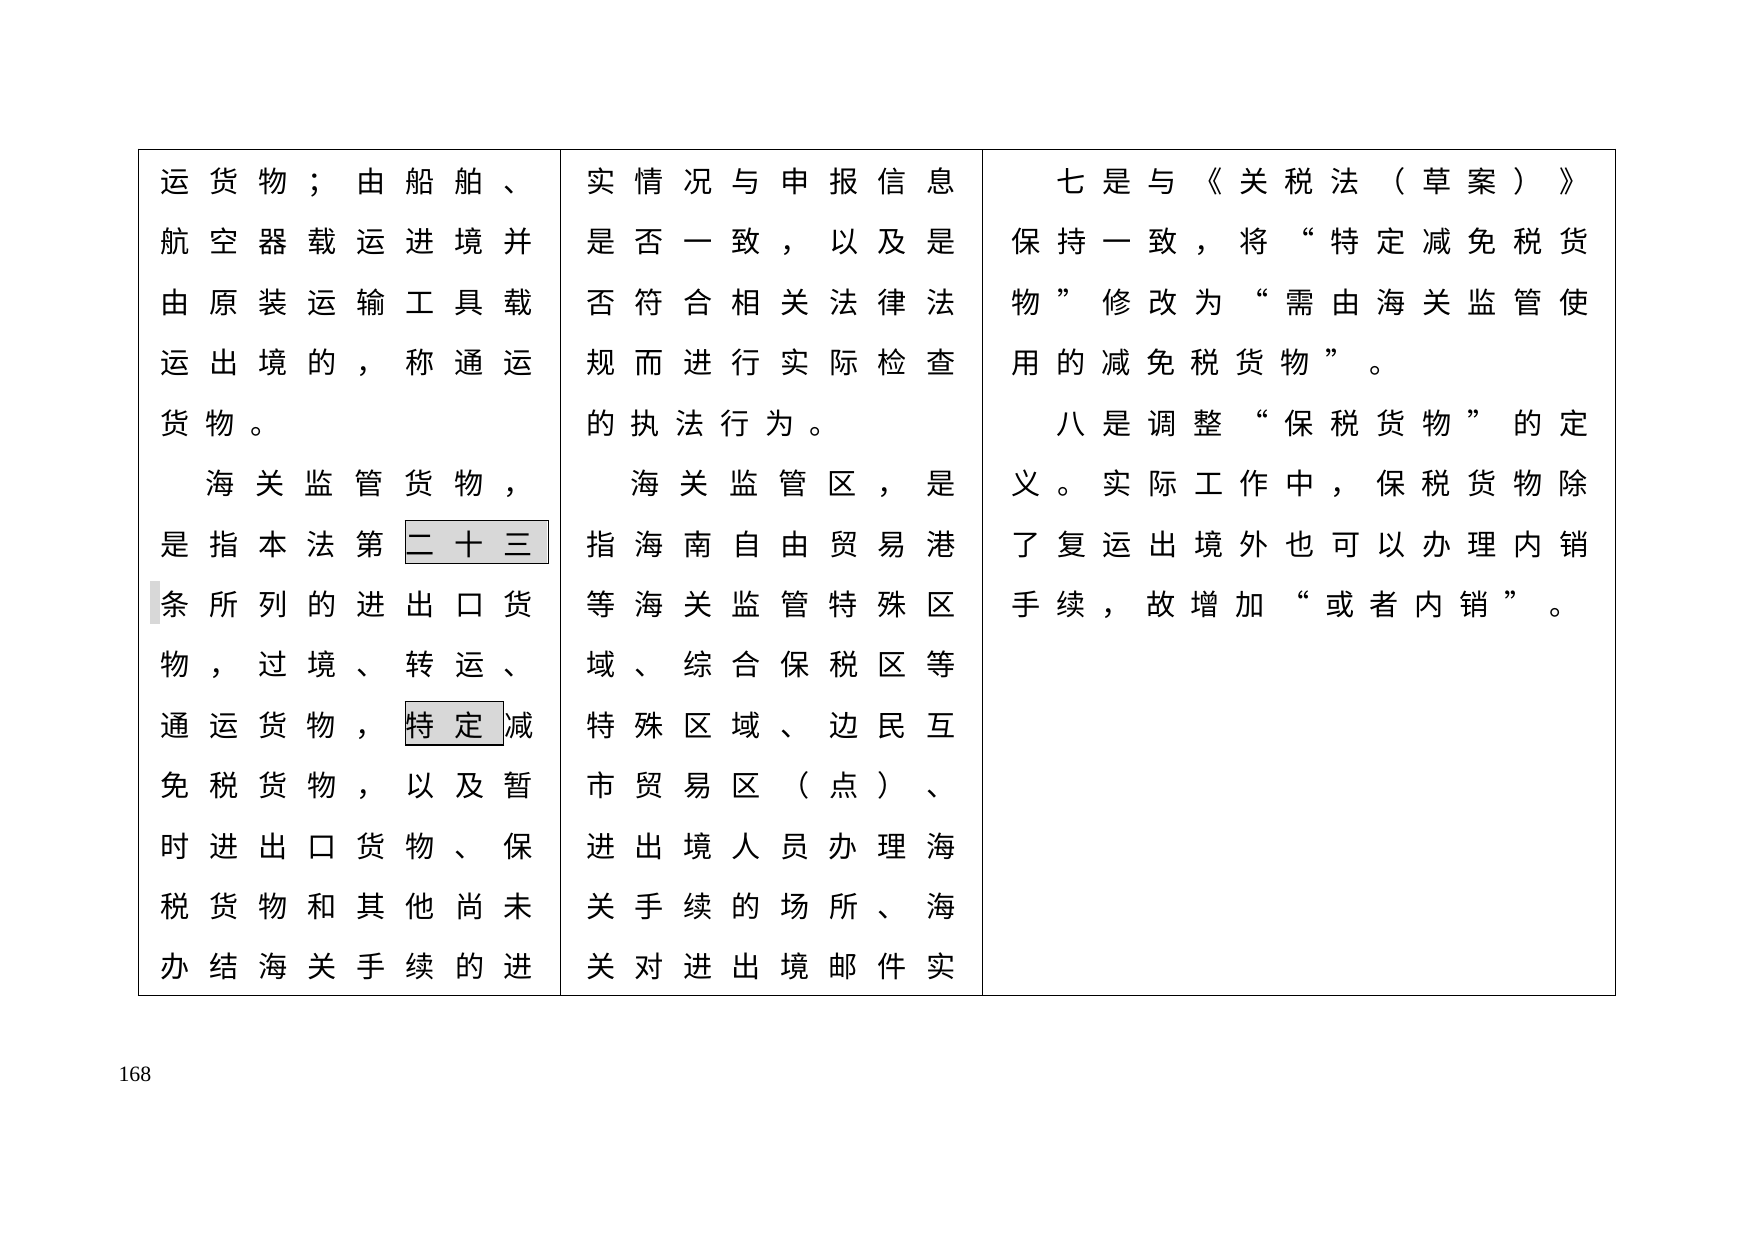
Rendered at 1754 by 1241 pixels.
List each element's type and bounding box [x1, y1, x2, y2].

table_cell [983, 150, 1615, 995]
table_cell [561, 150, 982, 995]
table_cell [139, 150, 560, 995]
